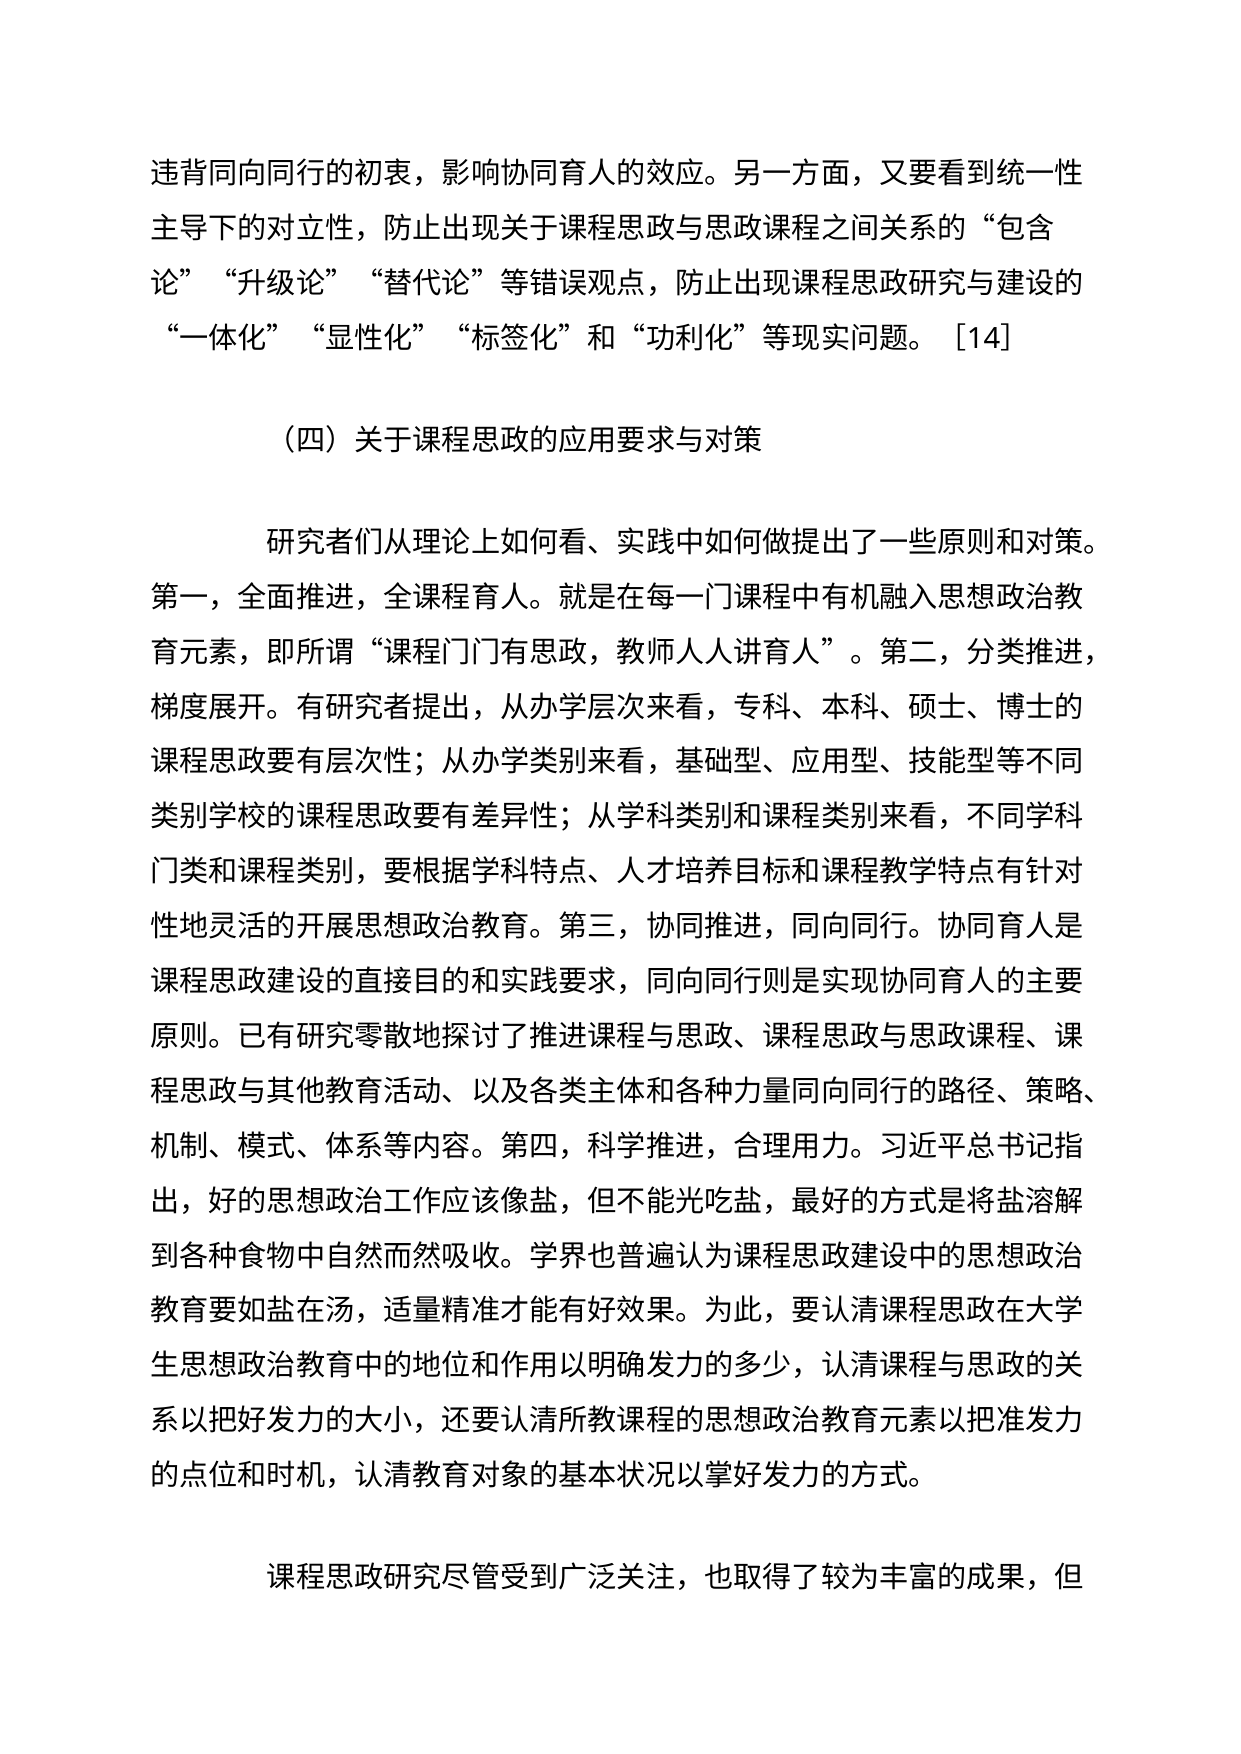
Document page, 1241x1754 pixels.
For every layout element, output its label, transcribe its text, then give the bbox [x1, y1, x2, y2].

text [150, 1553, 1090, 1596]
text 研究者们从理论上如何看、实践中如何做提出了一些原则和对策。第一，全面推进，全课程育人。就是在每一门课程中有机融入思想政治教育元素，即所谓“课程门门有思政，教师人人讲育人”。第二，分类推进，梯度展开。有研究者提出，从办学层次来看，专科、本科、硕士、博士的课程思政要有层次性；从办学类别来看，基础型、应用型、技能型等不同类别学校的课程思政要有差异性；从学科类别和课程类别来看，不同学科门类和课程类别，要根据学科特点、人才培养目标和课程教学特点有针对性地灵活的开展思想政治教育。第三，协同推进，同向同行。协同育人是课程思政建设的直接目的和实践要求，同向同行则是实现协同育人的主要原则。已有研究零散地探讨了推进课程与思政、课程思政与思政课程、课程思政与其他教育活动、以及各类主体和各种力量同向同行的路径、策略、机制、模式、体系等内容。第四，科学推进，合理用力。习近平总书记指出，好的思想政治工作应该像盐，但不能光吃盐，最好的方式是将盐溶解到各种食物中自然而然吸收。学界也普遍认为课程思政建设中的思想政治教育要如盐在汤，适量精准才能有好效果。为此，要认清课程思政在大学生思想政治教育中的地位和作用以明确发力的多少，认清课程与思政的关系以把好发力的大小，还要认清所教课程的思想政治教育元素以把准发力的点位和时机，认清教育对象的基本状况以掌好发力的方式。 [150, 518, 1090, 1494]
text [150, 150, 1090, 357]
text （四）关于课程思政的应用要求与对策 [150, 417, 1090, 459]
